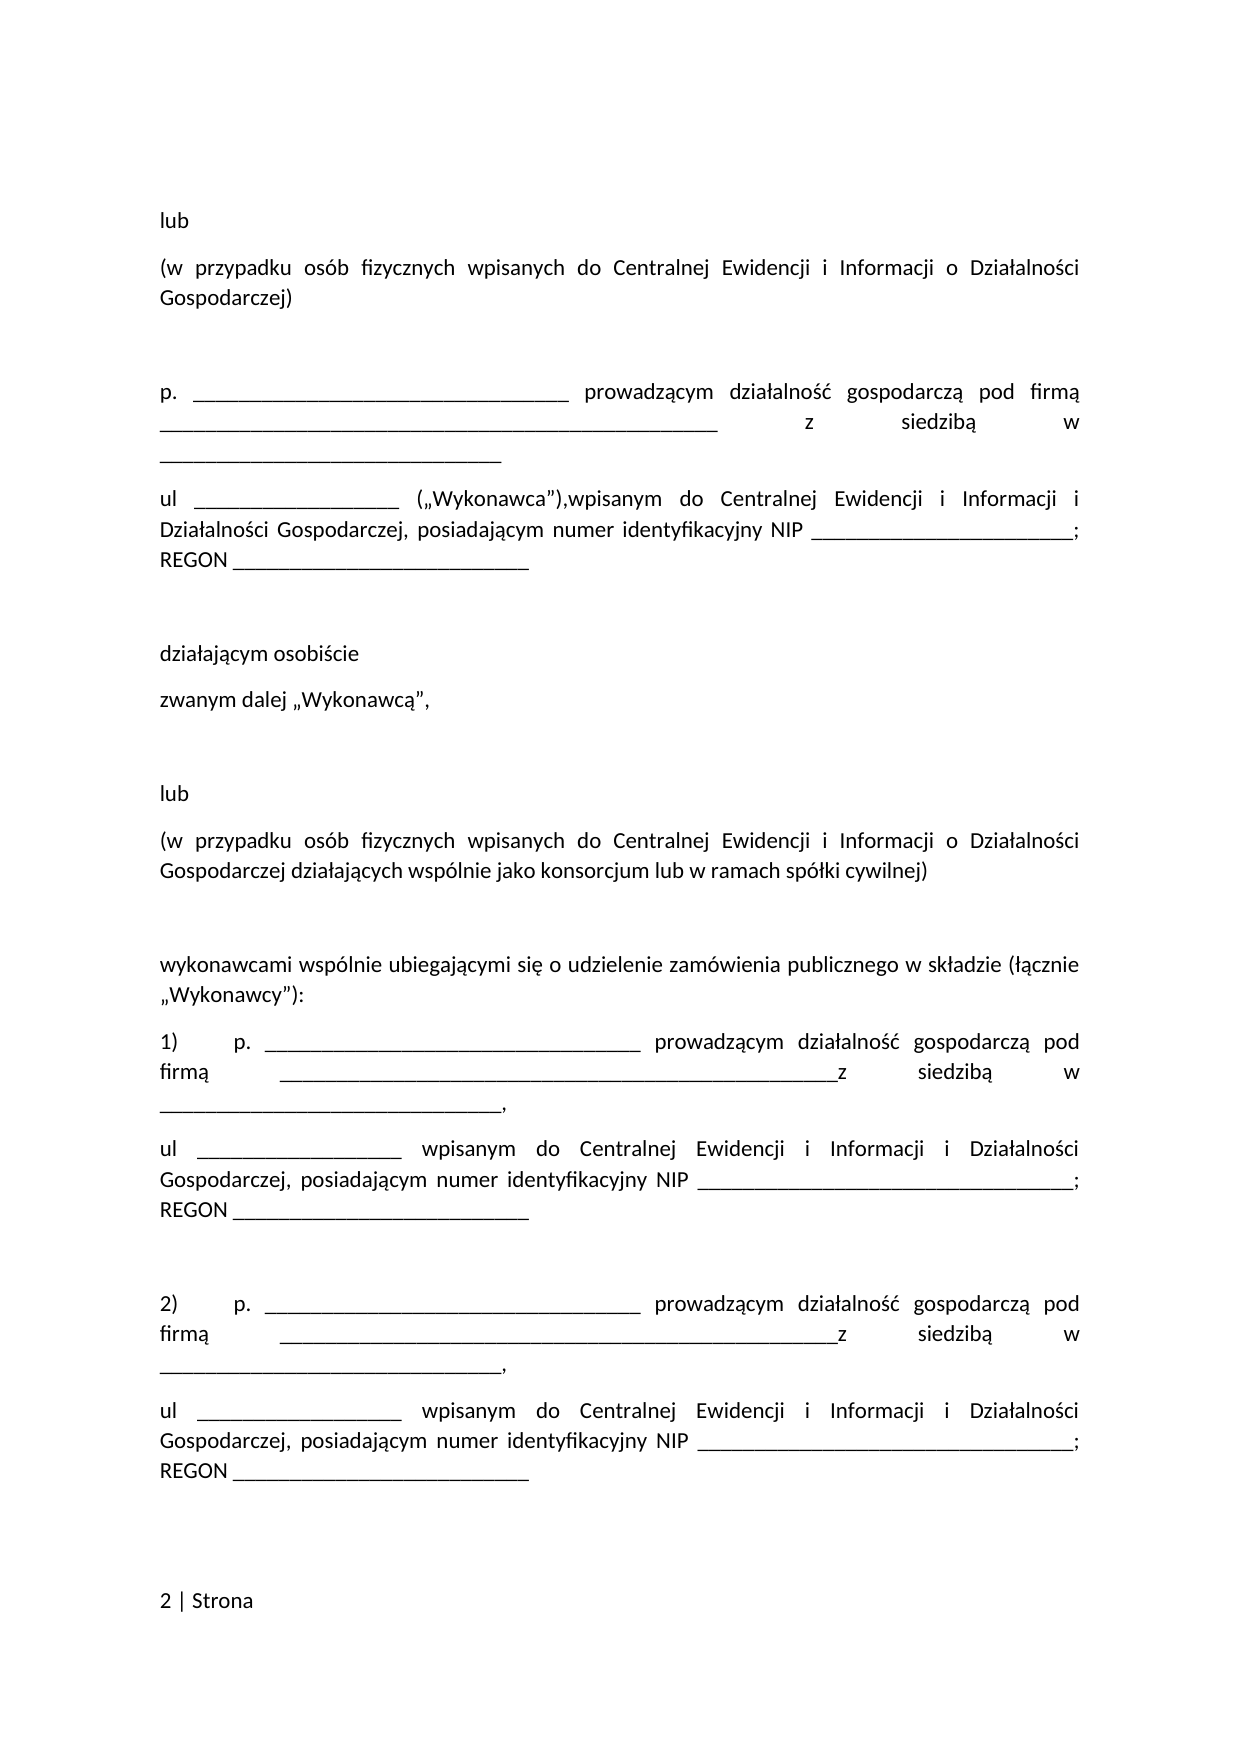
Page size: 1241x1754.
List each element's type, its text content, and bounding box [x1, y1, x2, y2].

text (w przypadku osób fizycznych wpisanych do Centralnej Ewidencji i Informacji o Działalności Gospodarczej) [159, 253, 1081, 311]
text 2) p. _________________________________ prowadzącym działalność gospodarczą pod firmą _________________________________________________z siedzibą w ______________________________, [159, 1289, 1081, 1377]
text wykonawcami wspólnie ubiegającymi się o udzielenie zamówienia publicznego w składzie (łącznie „Wykonawcy”): [159, 950, 1081, 1008]
text lub [159, 779, 1081, 807]
text zwanym dalej „Wykonawcą”, [159, 686, 1081, 713]
text ul __________________ („Wykonawca”),wpisanym do Centralnej Ewidencji i Informacji i Działalności Gospodarczej, posiadającym numer identyfikacyjny NIP _______________________; REGON __________________________ [159, 484, 1081, 573]
text 1) p. _________________________________ prowadzącym działalność gospodarczą pod firmą _________________________________________________z siedzibą w ______________________________, [159, 1027, 1081, 1116]
text (w przypadku osób fizycznych wpisanych do Centralnej Ewidencji i Informacji o Działalności Gospodarczej działających wspólnie jako konsorcjum lub w ramach spółki cywilnej) [159, 826, 1081, 884]
text lub [159, 206, 1081, 234]
text działającym osobiście [159, 639, 1081, 667]
text p. _________________________________ prowadzącym działalność gospodarczą pod firmą _________________________________________________ z siedzibą w ______________________________ [159, 377, 1081, 466]
